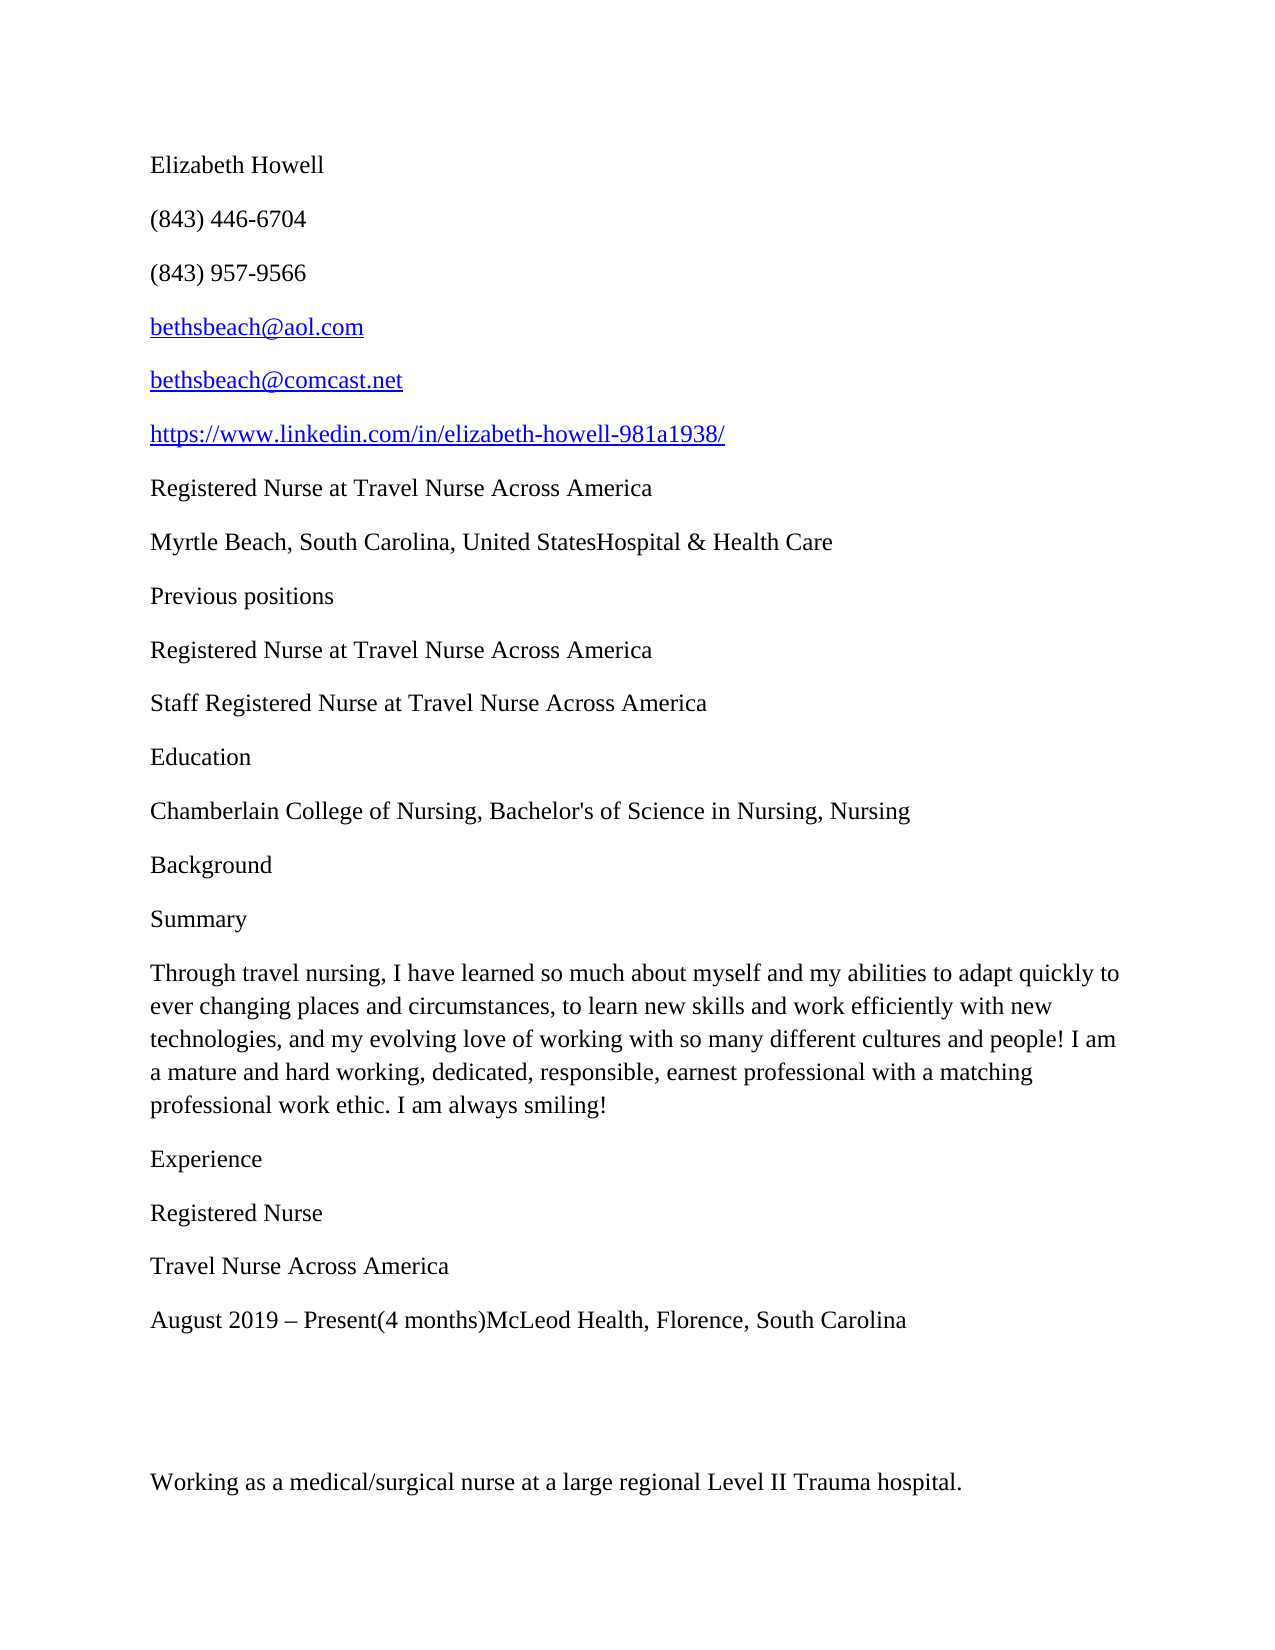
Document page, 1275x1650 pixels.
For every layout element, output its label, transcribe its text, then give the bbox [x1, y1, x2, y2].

text (843) 957-9566 [150, 258, 1125, 286]
text Travel Nurse Across America [150, 1251, 1125, 1280]
text bethsbeach@aol.com [150, 312, 1125, 340]
text August 2019 – Present(4 months)McLeod Health, Florence, South Carolina [150, 1305, 1125, 1334]
text Experience [150, 1144, 1125, 1172]
text https://www.linkedin.com/in/elizabeth-howell-981a1938/ [150, 419, 1125, 448]
text Staff Registered Nurse at Travel Nurse Across America [150, 688, 1125, 717]
text Previous positions [150, 581, 1125, 609]
text Through travel nursing, I have learned so much about myself and my abilities to adapt quickly to ever changing places and circumstances, to learn new skills and work efficiently with new technologies, and my evolving love of working with so many different cultures and people! I am a mature and hard working, dedicated, responsible, earnest professional with a matching professional work ethic. I am always smiling! [150, 958, 1125, 1119]
text Registered Nurse [150, 1198, 1125, 1226]
text Elizabeth Howell [150, 150, 1125, 179]
text Registered Nurse at Travel Nurse Across America [150, 473, 1125, 502]
text Education [150, 742, 1125, 771]
text bethsbeach@comcast.net [150, 365, 1125, 394]
text Chamberlain College of Nursing, Bachelor's of Science in Nursing, Nursing [150, 796, 1125, 825]
text (843) 446-6704 [150, 204, 1125, 233]
text Working as a medical/surgical nurse at a large regional Level II Trauma hospital. [150, 1467, 1125, 1496]
text Myrtle Beach, South Carolina, United StatesHospital & Health Care [150, 527, 1125, 556]
text Summary [150, 904, 1125, 933]
text Registered Nurse at Travel Nurse Across America [150, 635, 1125, 663]
text Background [150, 850, 1125, 879]
